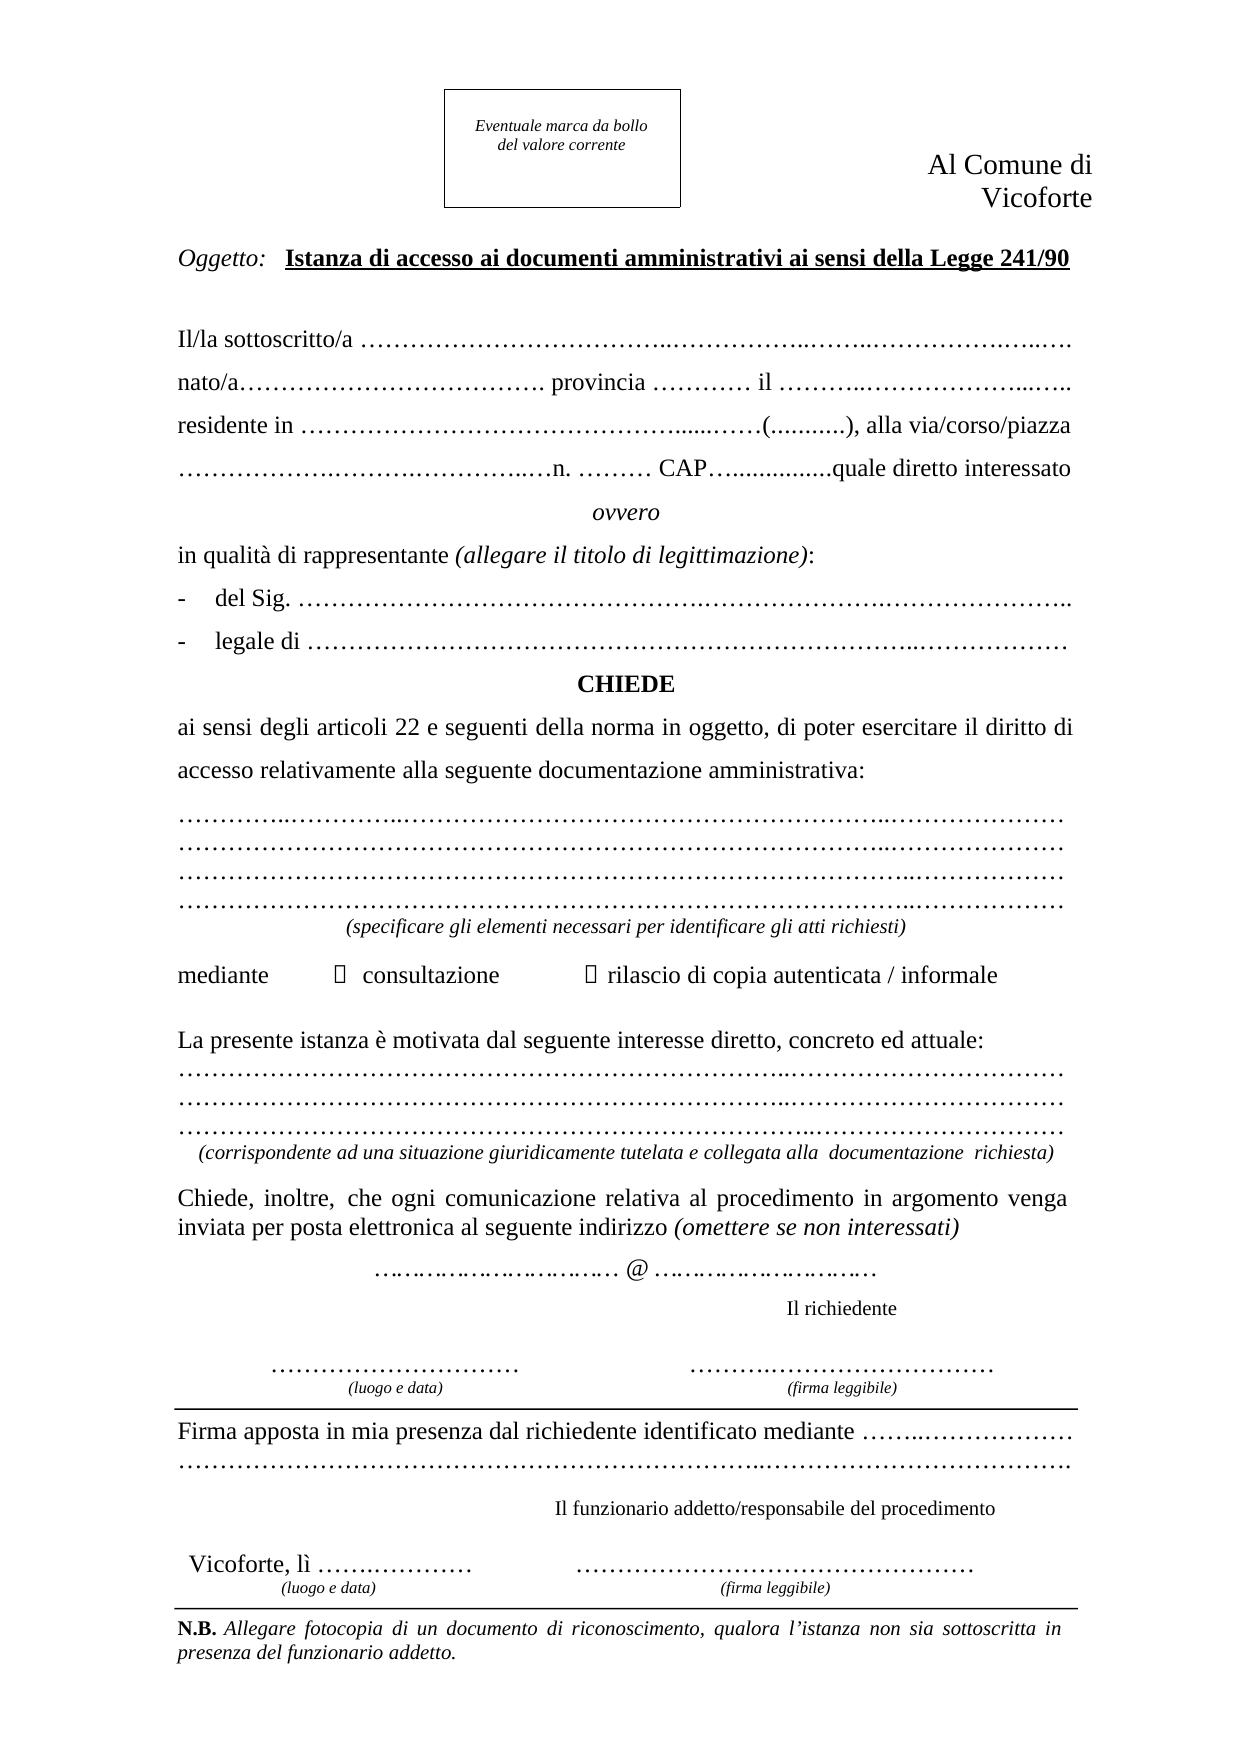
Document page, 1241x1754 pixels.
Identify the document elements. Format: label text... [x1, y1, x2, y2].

text …………………………………………………………………………..………………… [177, 827, 1090, 856]
text Il/la sottoscritto/a ………………………………..……………..……..…………….…..…. [162, 324, 1087, 353]
text - legale di ………………………………………………………………..……………… [177, 626, 1090, 655]
text (luogo e data) (firma leggibile) [162, 1378, 1082, 1397]
text mediante  consultazione  rilascio di copia autenticata / informale [177, 957, 1090, 991]
text ……………………………………………………………………………..……………… [177, 885, 1090, 914]
text nato/a………………………………. provincia ………… il ………..………………...….. [162, 367, 1087, 396]
text ai sensi degli articoli 22 e seguenti della norma in oggetto, di poter esercitare il diritto di accesso relativamente alla seguente documentazione amministrativa: [177, 712, 1074, 784]
text - del Sig. ………………………………………….………………….………………….. [177, 583, 1090, 612]
text ovvero [162, 497, 1090, 526]
text (luogo e data) (firma leggibile) [281, 1577, 1090, 1597]
text La presente istanza è motivata dal seguente interesse diretto, concreto ed attuale: [177, 1025, 1090, 1053]
subtitle CHIEDE [162, 669, 1089, 698]
text ………………………………………………………………..…………………………… [177, 1053, 1090, 1082]
text N.B. Allegare fotocopia di un documento di riconoscimento, qualora l’istanza non sia sottoscritta in presenza del funzionario addetto. [177, 1603, 1090, 1664]
text Il funzionario addetto/responsabile del procedimento [554, 1496, 1090, 1520]
text ……………………………………………………………..………………………………. [177, 1445, 1090, 1474]
text Chiede, inoltre, che ogni comunicazione relativa al procedimento in argomento venga inviata per posta elettronica al seguente indirizzo (omettere se non interessati) [177, 1183, 1090, 1240]
text …………..…………..…………………………………………………..………………… [177, 799, 1090, 827]
text (specificare gli elementi necessari per identificare gli atti richiesti) [162, 914, 1089, 938]
text residente in ………………………………………......……( ), alla via/corso/piazza [162, 411, 1086, 439]
subtitle Oggetto: Istanza di accesso ai documenti amministrativi ai sensi della Legge 241/90 [162, 243, 1069, 271]
text ………………………………………………………………..…………………………… [177, 1082, 1090, 1111]
text ……………………………………………………………………………..……………… [177, 856, 1090, 885]
text Firma apposta in mia presenza dal richiedente identificato mediante ……..……………… [177, 1403, 1090, 1445]
text …………………………………………………………………..………………………… [177, 1111, 1090, 1140]
text ……………….……….…………..…n. ……… CAP… quale diretto interessato [162, 453, 1086, 482]
text …………………………… @ ………………………… [375, 1253, 1090, 1282]
text ………………………… ……….……………………… [270, 1349, 1090, 1378]
title Al Comune di Vicoforte [789, 147, 1092, 214]
text in qualità di rappresentante (allegare il titolo di legittimazione): [177, 540, 1090, 568]
text Vicoforte, lì …….………… ………………………………………… [188, 1549, 1090, 1577]
text Il richiedente [162, 1296, 897, 1320]
text (corrispondente ad una situazione giuridicamente tutelata e collegata alla documentazione richiesta) [162, 1140, 1090, 1164]
